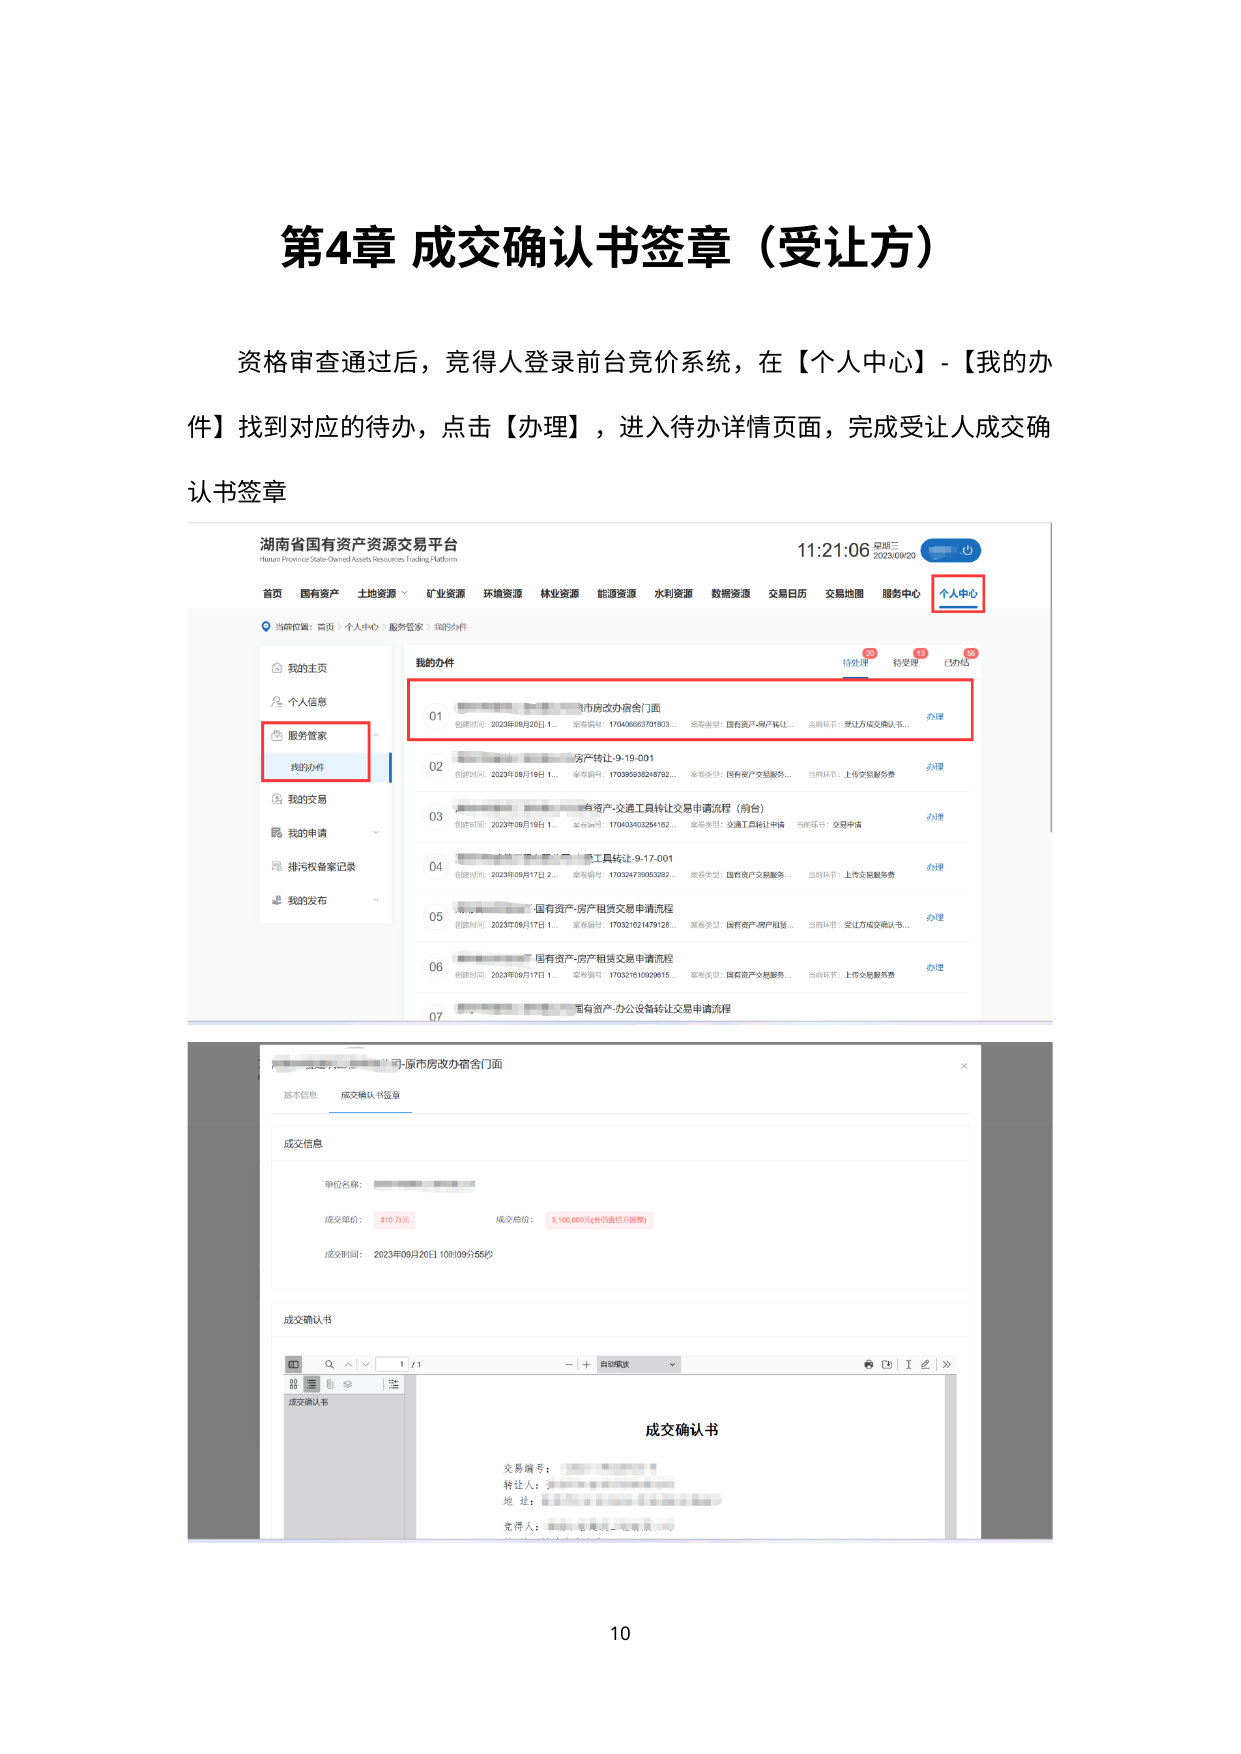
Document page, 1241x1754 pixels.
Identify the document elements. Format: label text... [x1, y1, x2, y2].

picture [187, 522, 1053, 1025]
text 资格审查通过后，竞得人登录前台竞价系统，在【个人中心】-【我的办件】找到对应的待办，点击【办理】，进入待办详情页面，完成受让人成交确认书签章 [187, 328, 1053, 522]
subtitle 成交确认书签章（受让方） [187, 196, 1053, 293]
picture [187, 1042, 1053, 1543]
